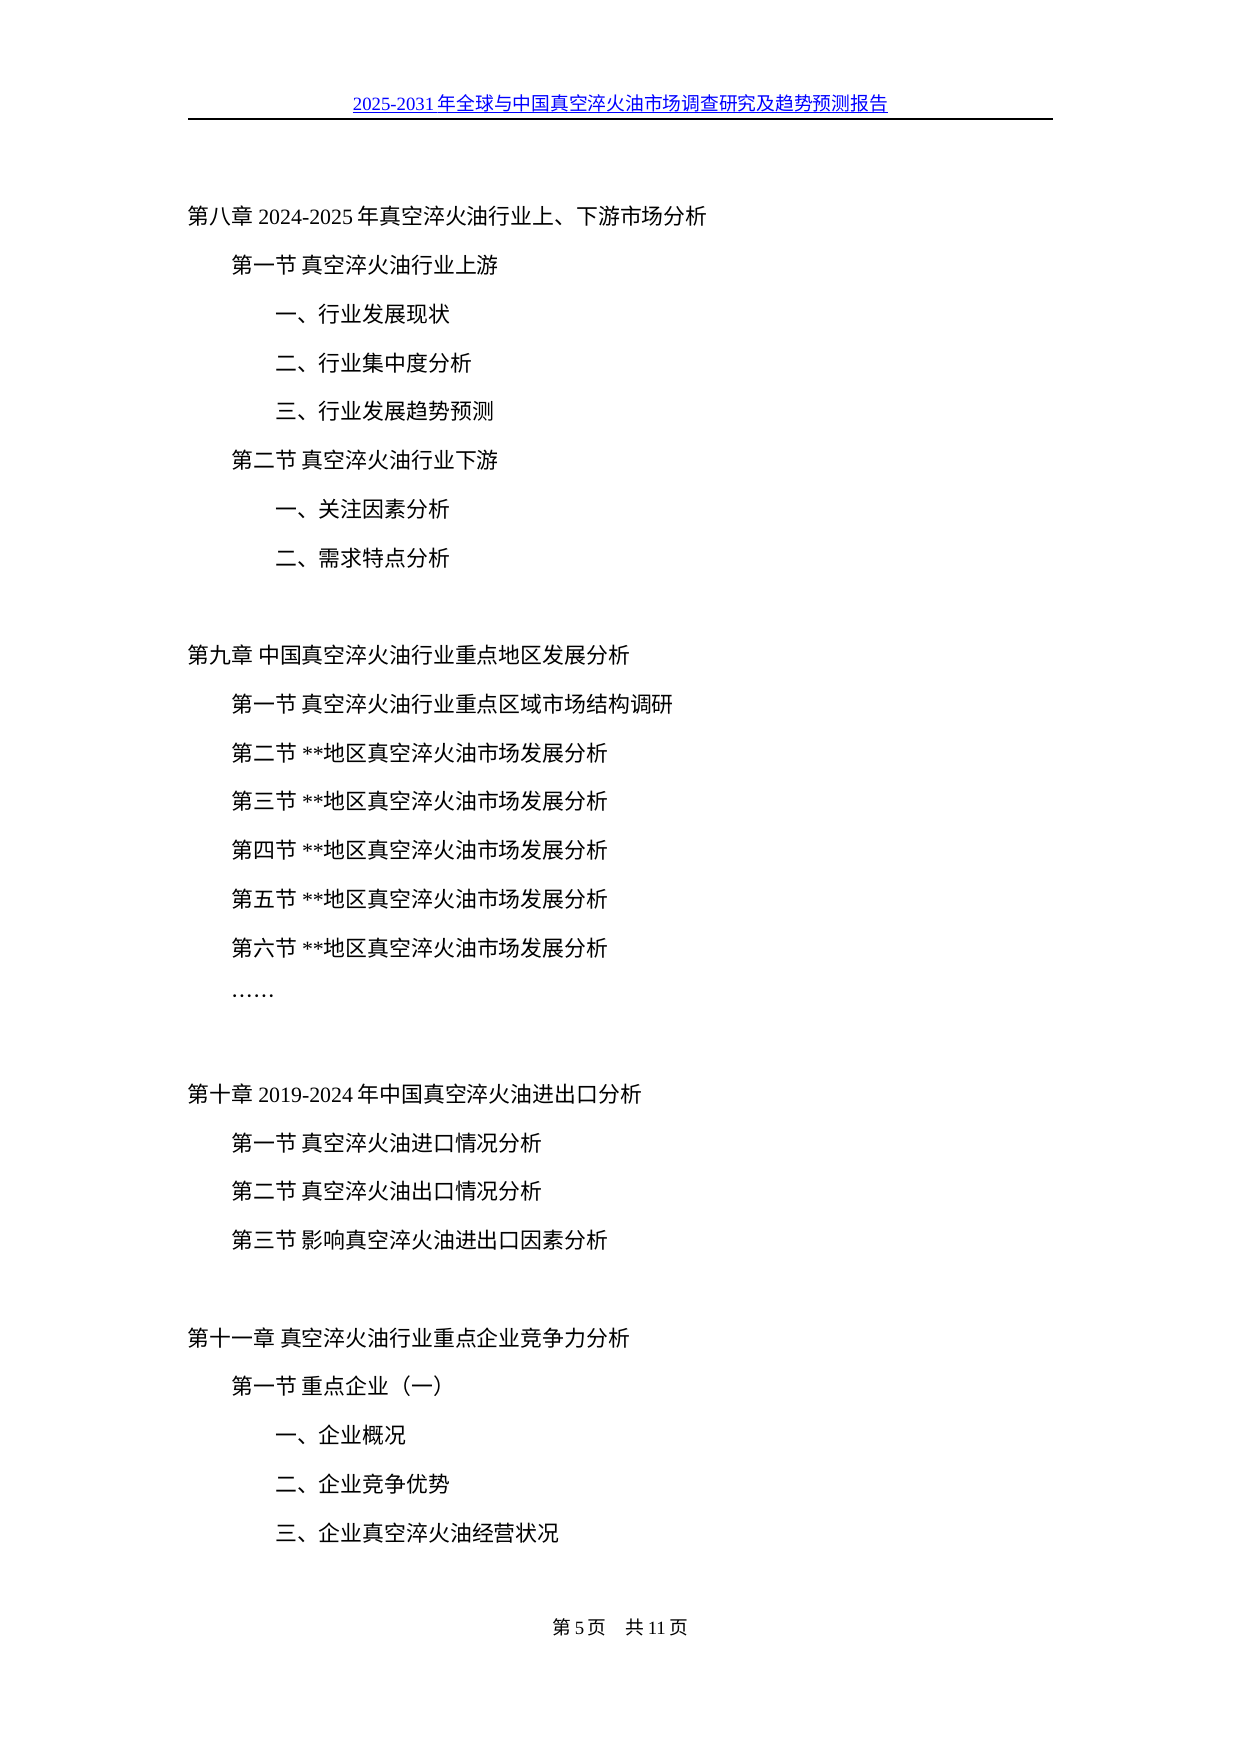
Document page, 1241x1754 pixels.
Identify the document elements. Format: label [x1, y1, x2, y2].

text [187, 150, 1053, 1548]
